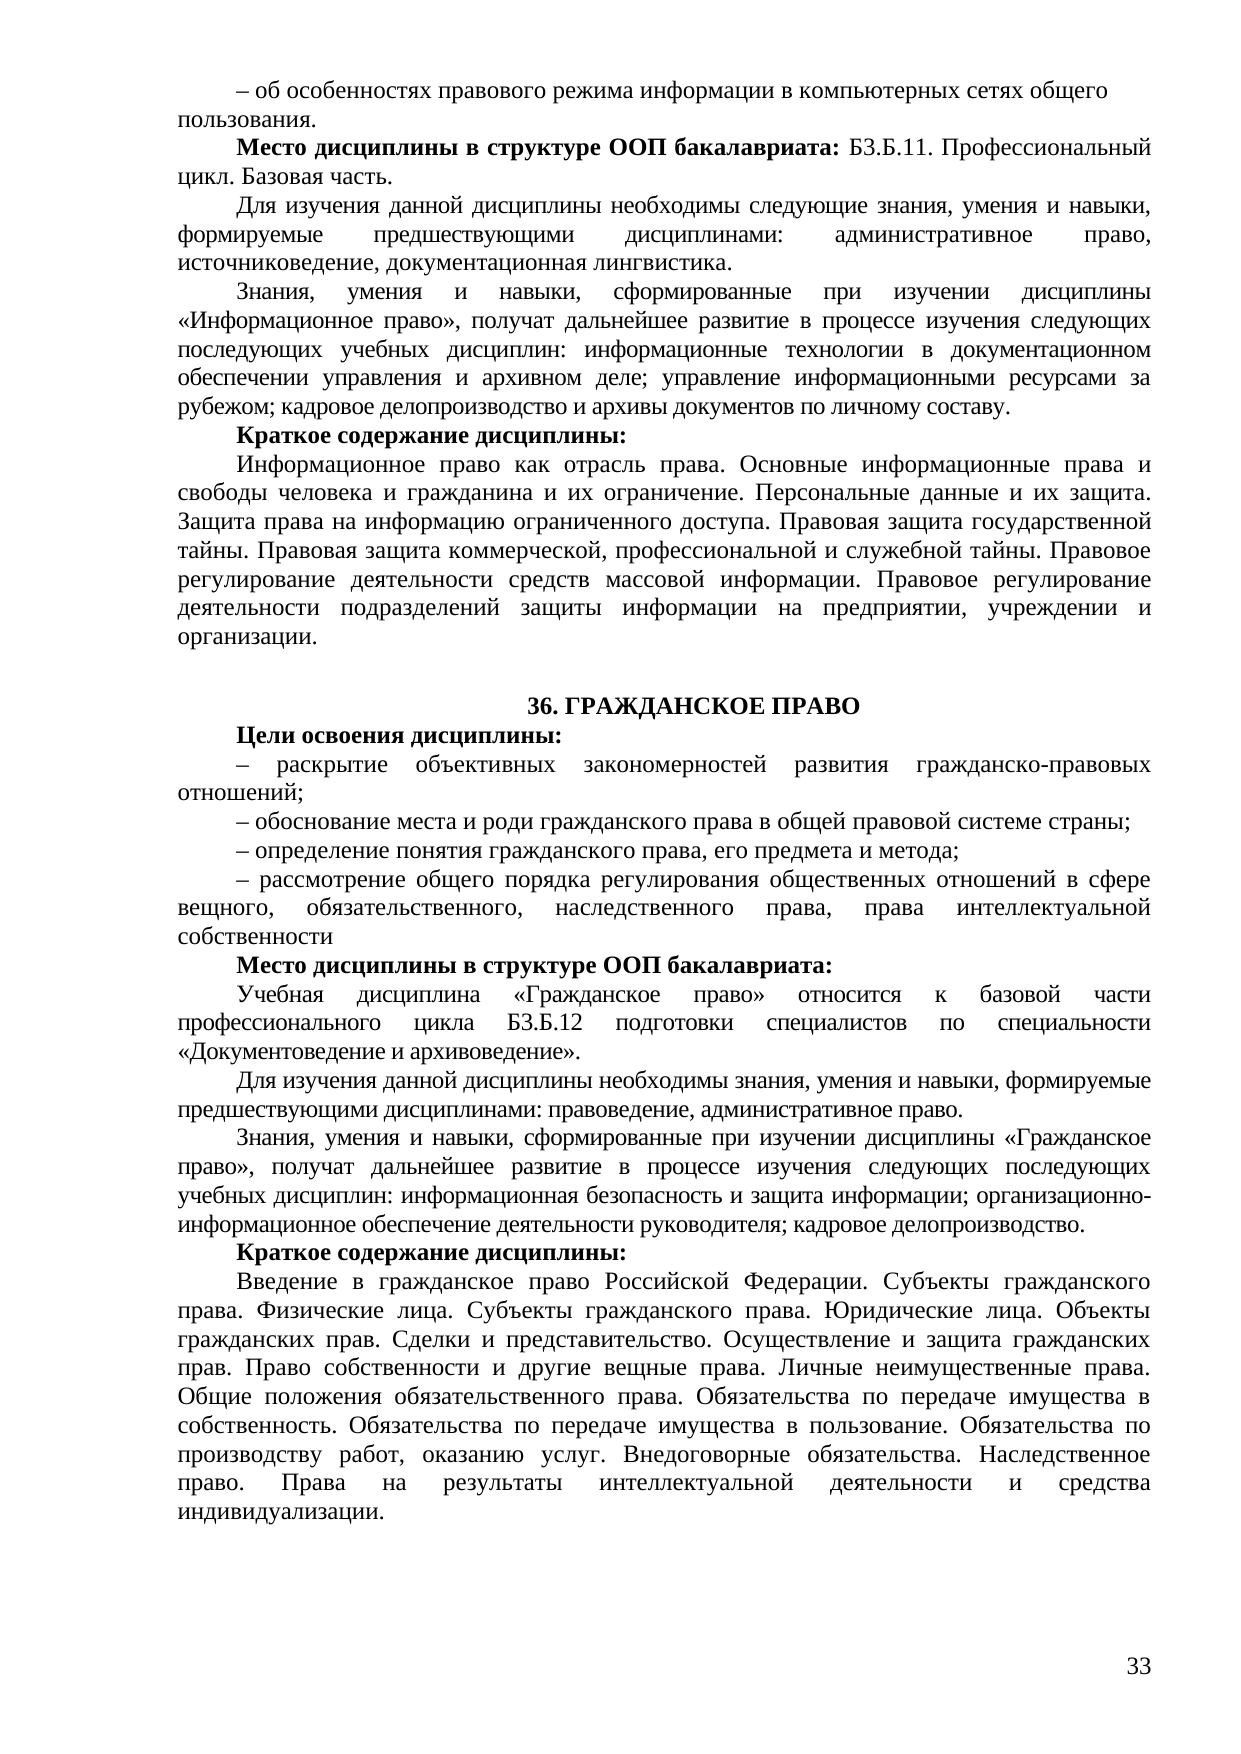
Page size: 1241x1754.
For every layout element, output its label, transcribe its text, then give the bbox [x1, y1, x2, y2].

text – рассмотрение общего порядка регулирования общественных отношений в сфере вещного, обязательственного, наследственного права, права интеллектуальной собственности [177, 864, 1152, 950]
text Знания, умения и навыки, сформированные при изучении дисциплины «Информационное право», получат дальнейшее развитие в процессе изучения следующих последующих учебных дисциплин: информационные технологии в документационном обеспечении управления и архивном деле; управление информационными ресурсами за рубежом; кадровое делопроизводство и архивы документов по личному составу. [177, 276, 1152, 420]
text – раскрытие объективных закономерностей развития гражданско-правовых отношений; [177, 749, 1152, 806]
text Для изучения данной дисциплины необходимы следующие знания, умения и навыки, формируемые предшествующими дисциплинами: административное право, источниковедение, документационная лингвистика. [177, 190, 1152, 276]
text Место дисциплины в структуре ООП бакалавриата: [177, 950, 1152, 979]
text Учебная дисциплина «Гражданское право» относится к базовой части профессионального цикла Б3.Б.12 подготовки специалистов по специальности «Документоведение и архивоведение». [177, 979, 1152, 1065]
text – обоснование места и роди гражданского права в общей правовой системе страны; [177, 806, 1152, 835]
text – определение понятия гражданского права, его предмета и метода; [177, 835, 1152, 864]
text Для изучения данной дисциплины необходимы знания, умения и навыки, формируемые предшествующими дисциплинами: правоведение, административное право. [177, 1065, 1152, 1122]
text Введение в гражданское право Российской Федерации. Субъекты гражданского права. Физические лица. Субъекты гражданского права. Юридические лица. Объекты гражданских прав. Сделки и представительство. Осуществление и защита гражданских прав. Право собственности и другие вещные права. Личные неимущественные права. Общие положения обязательственного права. Обязательства по передаче имущества в собственность. Обязательства по передаче имущества в пользование. Обязательства по производству работ, оказанию услуг. Внедоговорные обязательства. Наследственное право. Права на результаты интеллектуальной деятельности и средства индивидуализации. [177, 1266, 1152, 1525]
text Краткое содержание дисциплины: [177, 1237, 1152, 1266]
text 36. ГРАЖДАНСКОЕ ПРАВО [177, 691, 1152, 720]
text Место дисциплины в структуре ООП бакалавриата: Б3.Б.11. Профессиональный цикл. Базовая часть. [177, 132, 1152, 190]
text Краткое содержание дисциплины: [177, 420, 1152, 449]
text Знания, умения и навыки, сформированные при изучении дисциплины «Гражданское право», получат дальнейшее развитие в процессе изучения следующих последующих учебных дисциплин: информационная безопасность и защита информации; организационно-информационное обеспечение деятельности руководителя; кадровое делопроизводство. [177, 1122, 1152, 1237]
text Цели освоения дисциплины: [177, 720, 1152, 749]
text – об особенностях правового режима информации в компьютерных сетях общего пользования. [177, 75, 1152, 132]
text Информационное право как отрасль права. Основные информационные права и свободы человека и гражданина и их ограничение. Персональные данные и их защита. Защита права на информацию ограниченного доступа. Правовая защита государственной тайны. Правовая защита коммерческой, профессиональной и служебной тайны. Правовое регулирование деятельности средств массовой информации. Правовое регулирование деятельности подразделений защиты информации на предприятии, учреждении и организации. [177, 449, 1152, 650]
